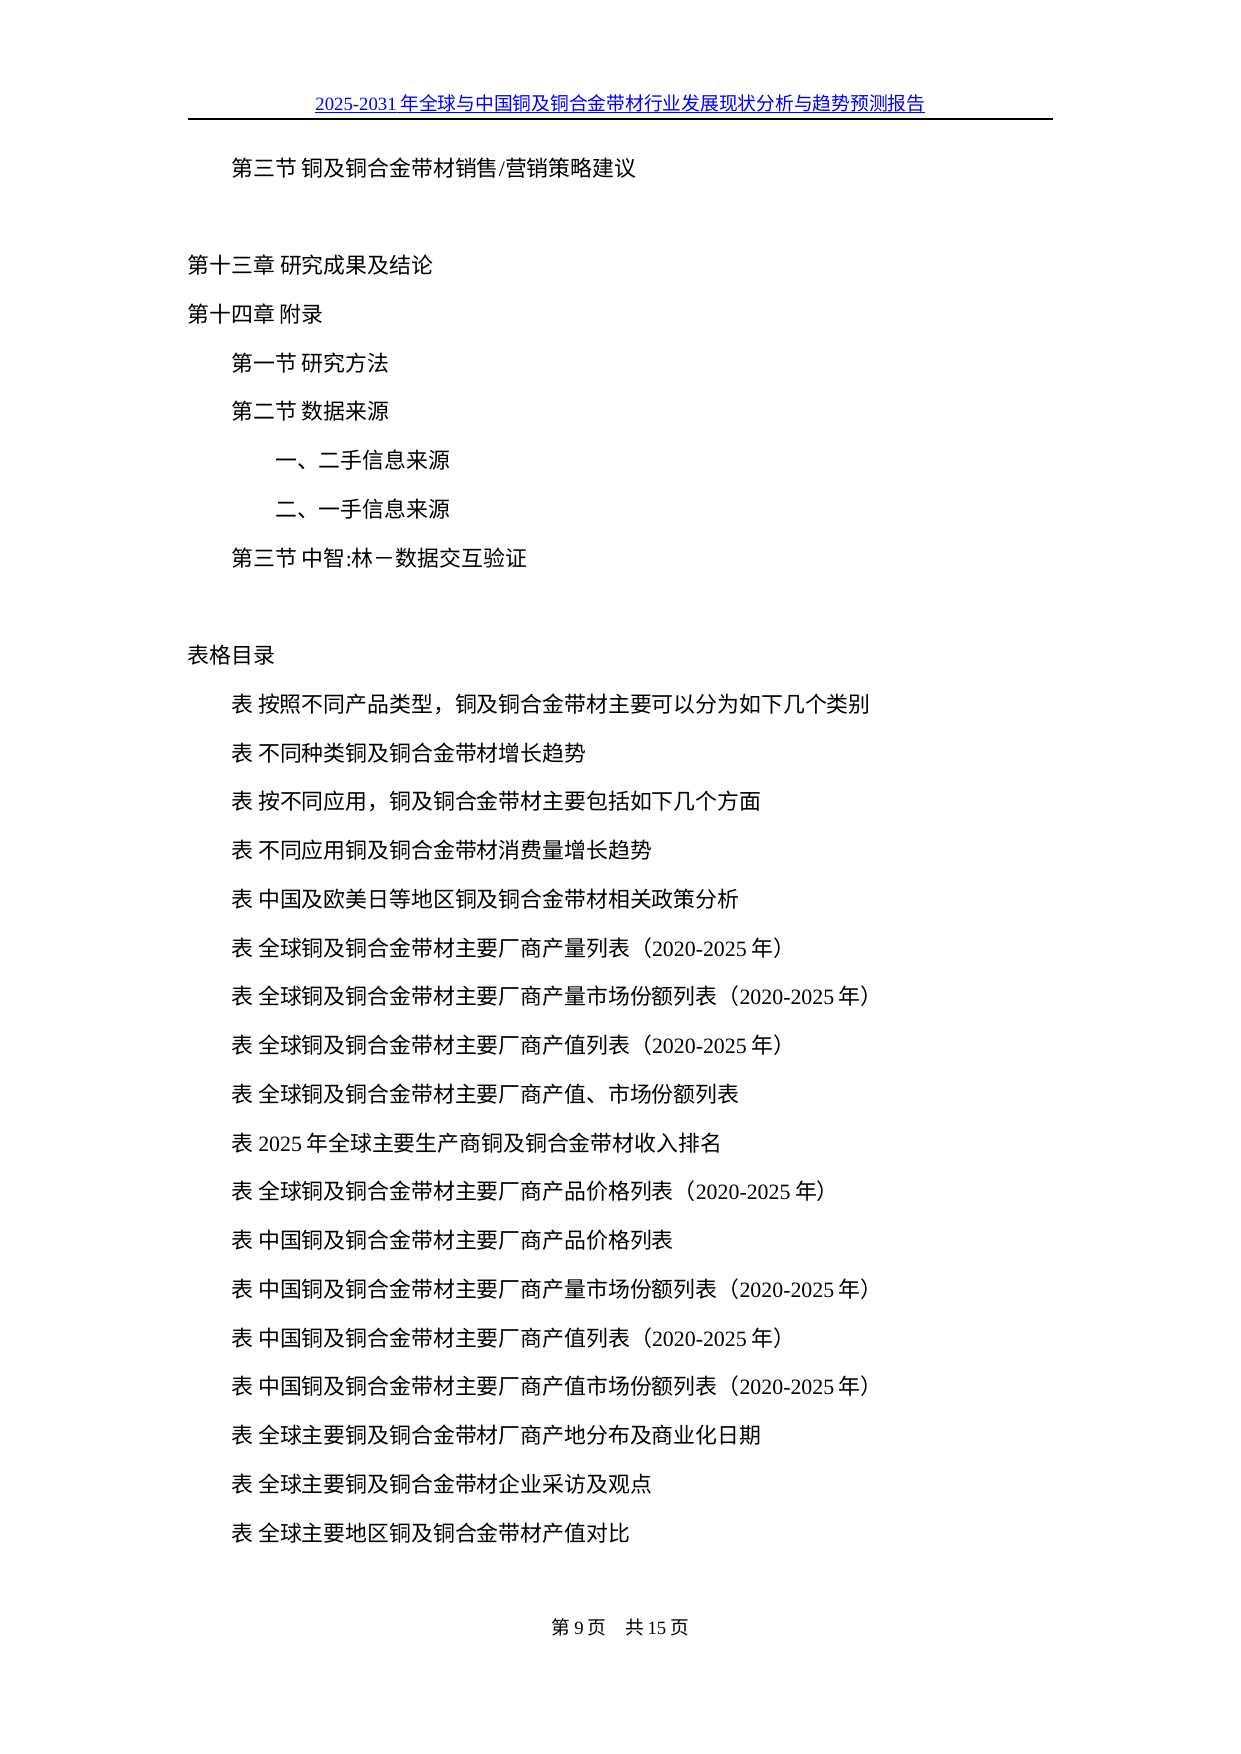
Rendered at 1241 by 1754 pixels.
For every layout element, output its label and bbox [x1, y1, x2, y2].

text [187, 150, 1053, 1548]
